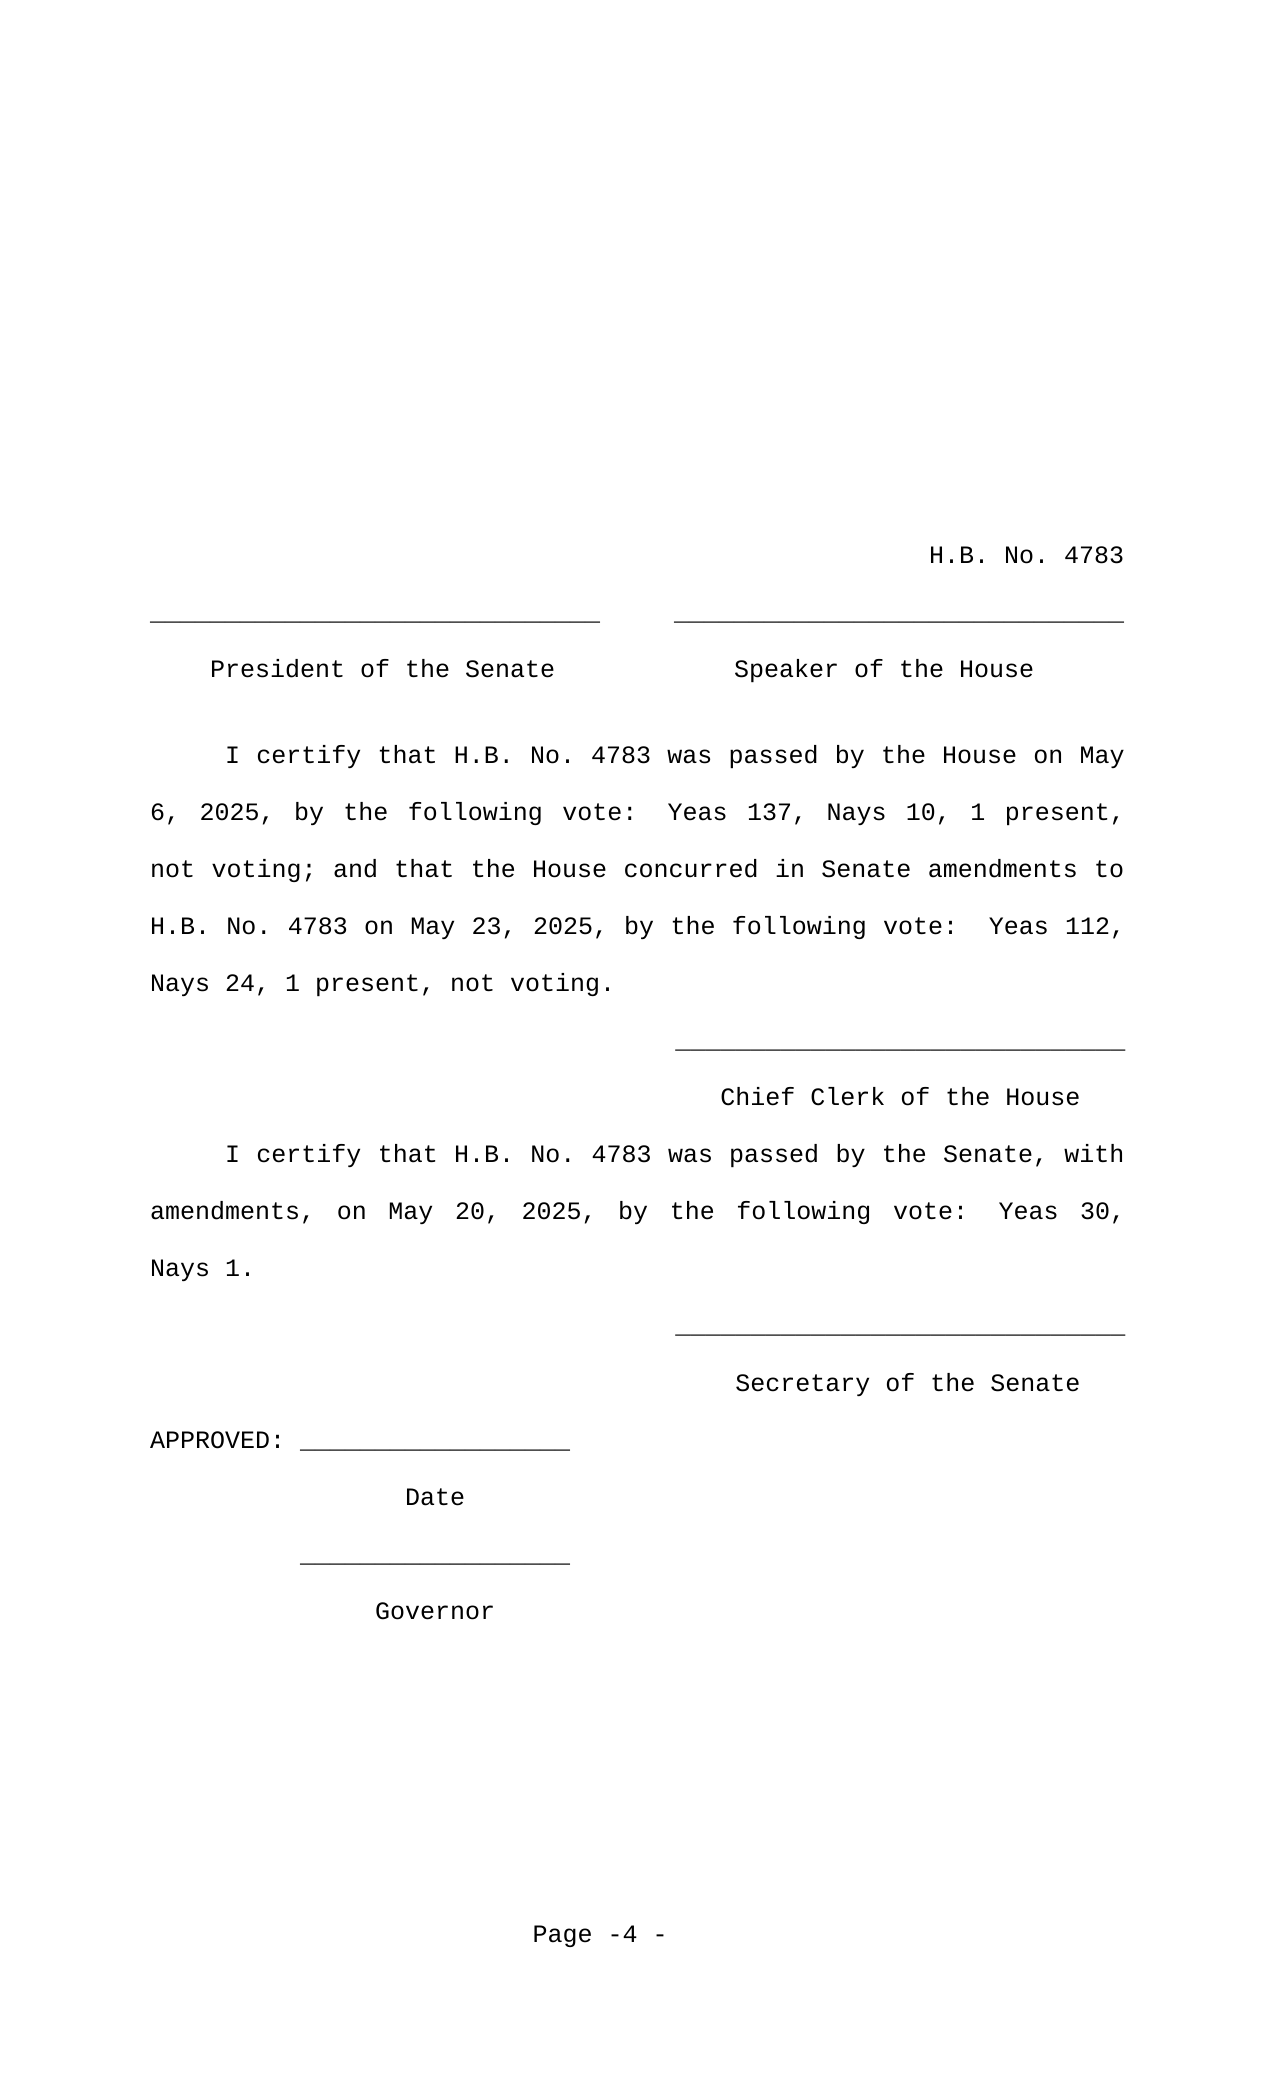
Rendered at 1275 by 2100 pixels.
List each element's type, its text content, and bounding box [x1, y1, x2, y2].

text ______________________________ [150, 1027, 1125, 1056]
text Secretary of the Senate [150, 1370, 1125, 1398]
text ______________________________ ______________________________ [150, 599, 1125, 628]
text Governor [150, 1598, 1125, 1627]
text __________________ [150, 1541, 1125, 1570]
text Chief Clerk of the House [150, 1084, 1125, 1113]
text ______________________________ [150, 1313, 1125, 1341]
text APPROVED: __________________ [150, 1427, 1125, 1456]
text I certify that H.B. No. 4783 was passed by the Senate, with amendments, on May 20, 2025, by the following vote: Yeas 30, Nays 1. [150, 1142, 1125, 1284]
text I certify that H.B. No. 4783 was passed by the House on May 6, 2025, by the following vote: Yeas 137, Nays 10, 1 present, not voting; and that the House concurred in Senate amendments to H.B. No. 4783 on May 23, 2025, by the following vote: Yeas 112, Nays 24, 1 present, not voting. [150, 742, 1125, 999]
text President of the Senate Speaker of the House [150, 656, 1125, 685]
text Date [150, 1484, 1125, 1513]
